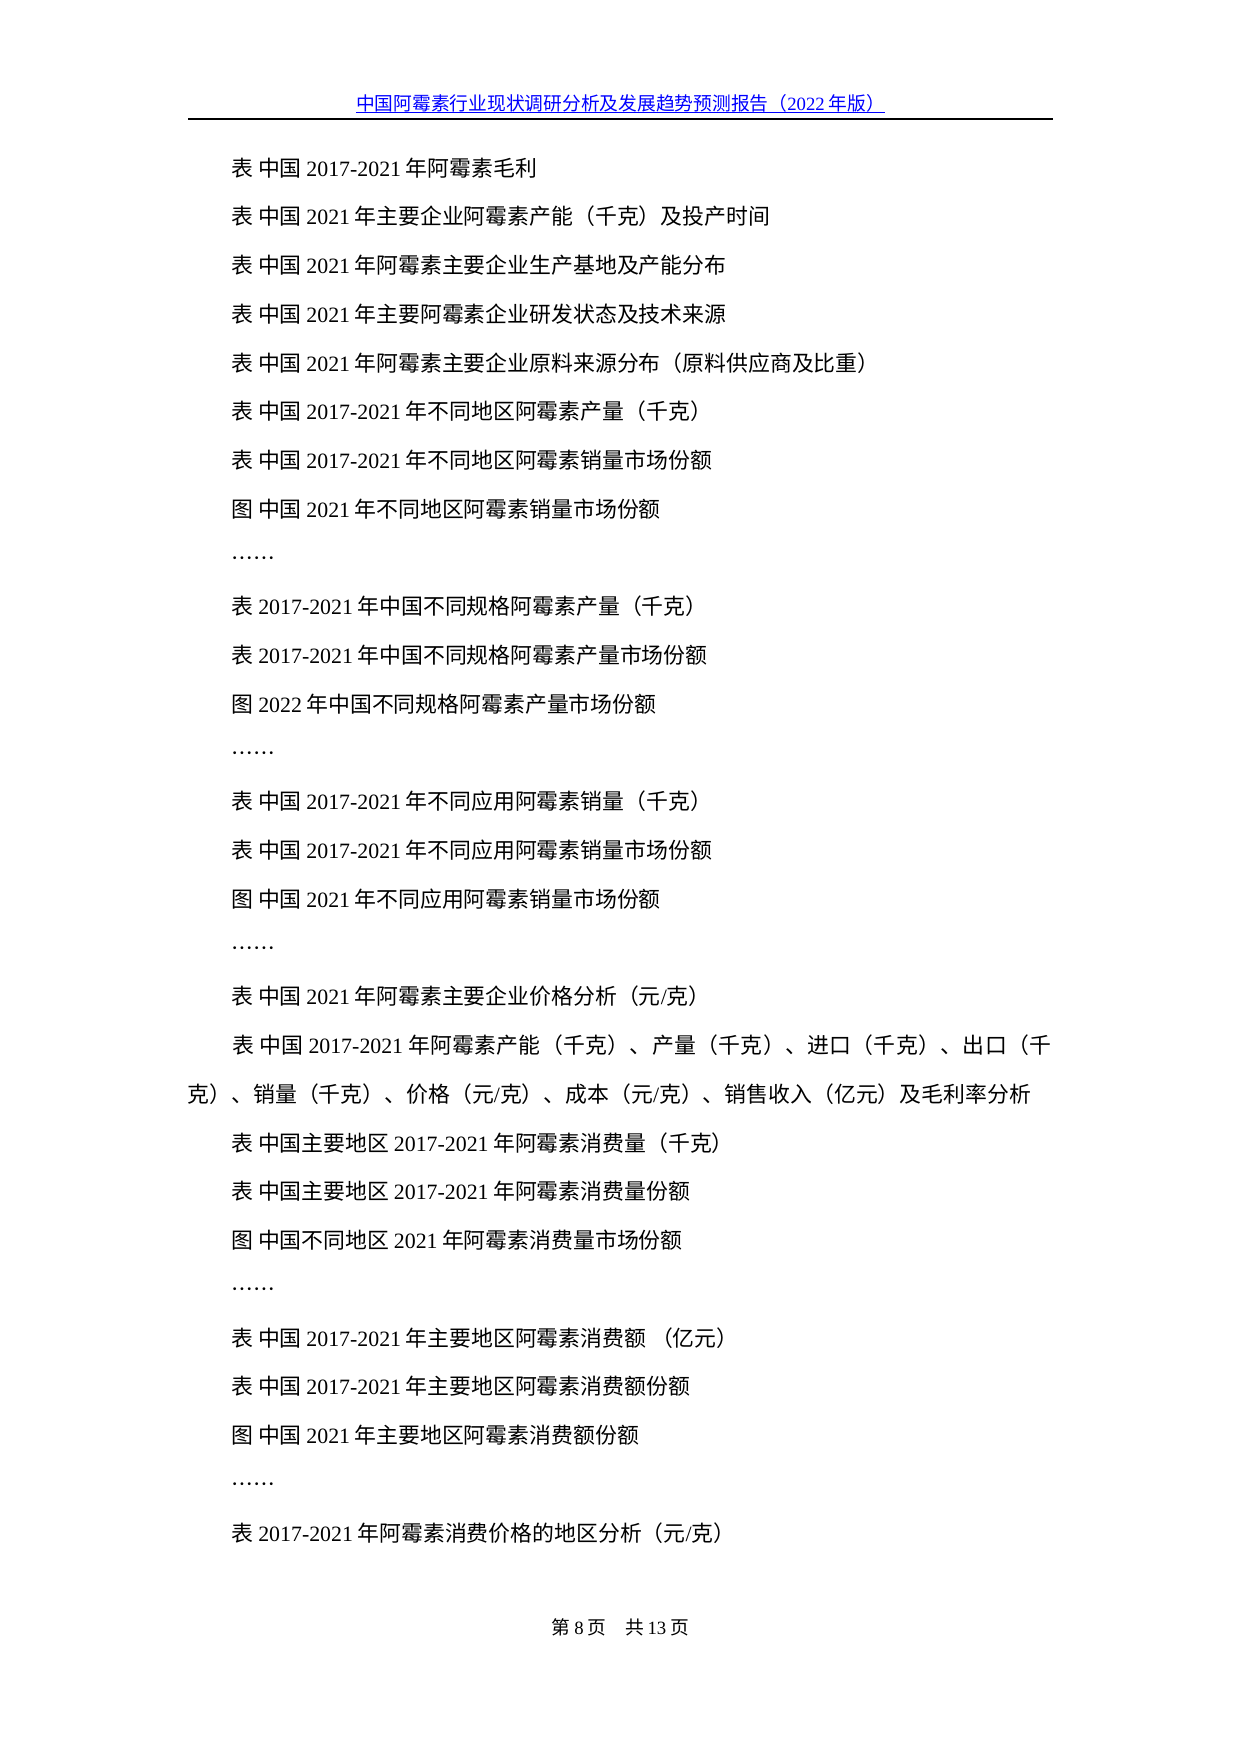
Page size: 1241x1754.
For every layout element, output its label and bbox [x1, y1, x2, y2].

text [187, 150, 1053, 1548]
